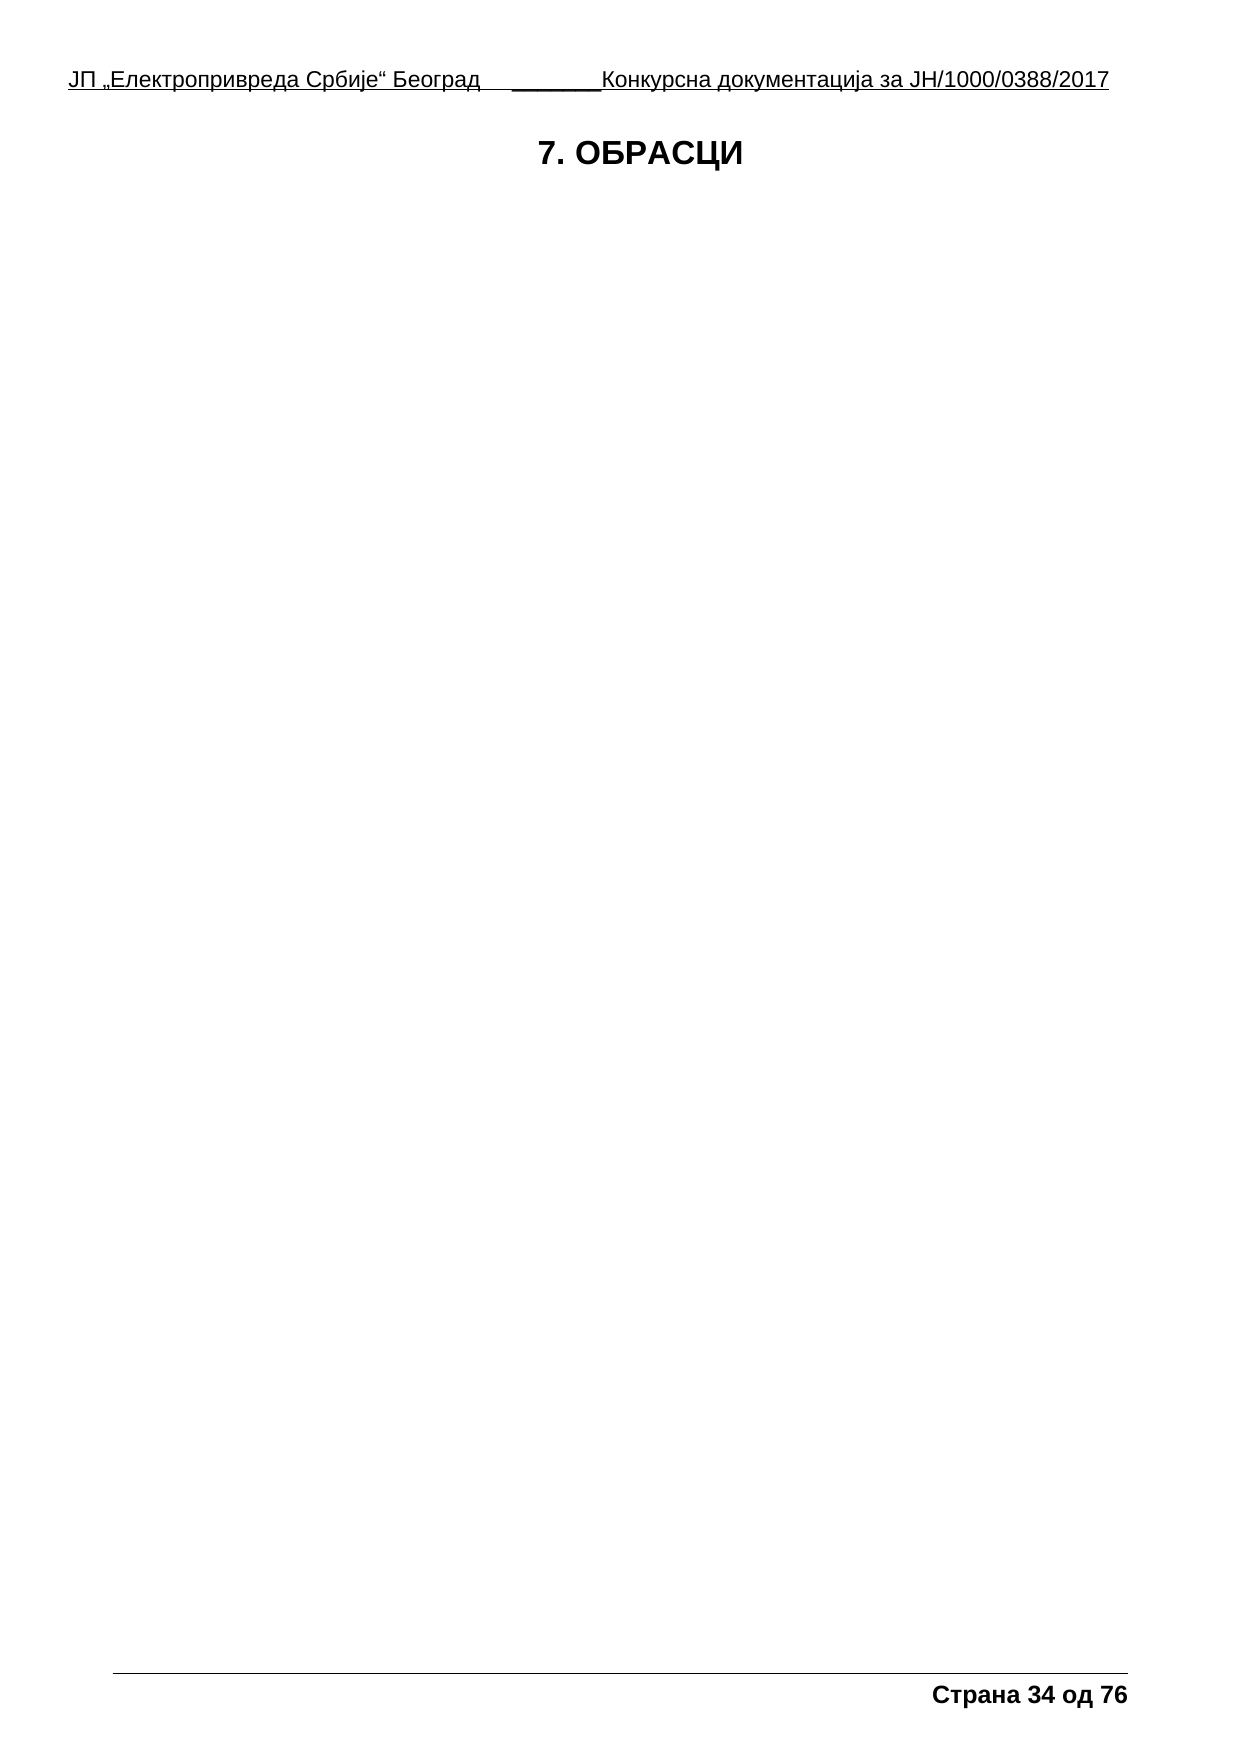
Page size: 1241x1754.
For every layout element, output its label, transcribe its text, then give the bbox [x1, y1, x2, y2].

list ОБРАСЦИ [153, 133, 1128, 171]
